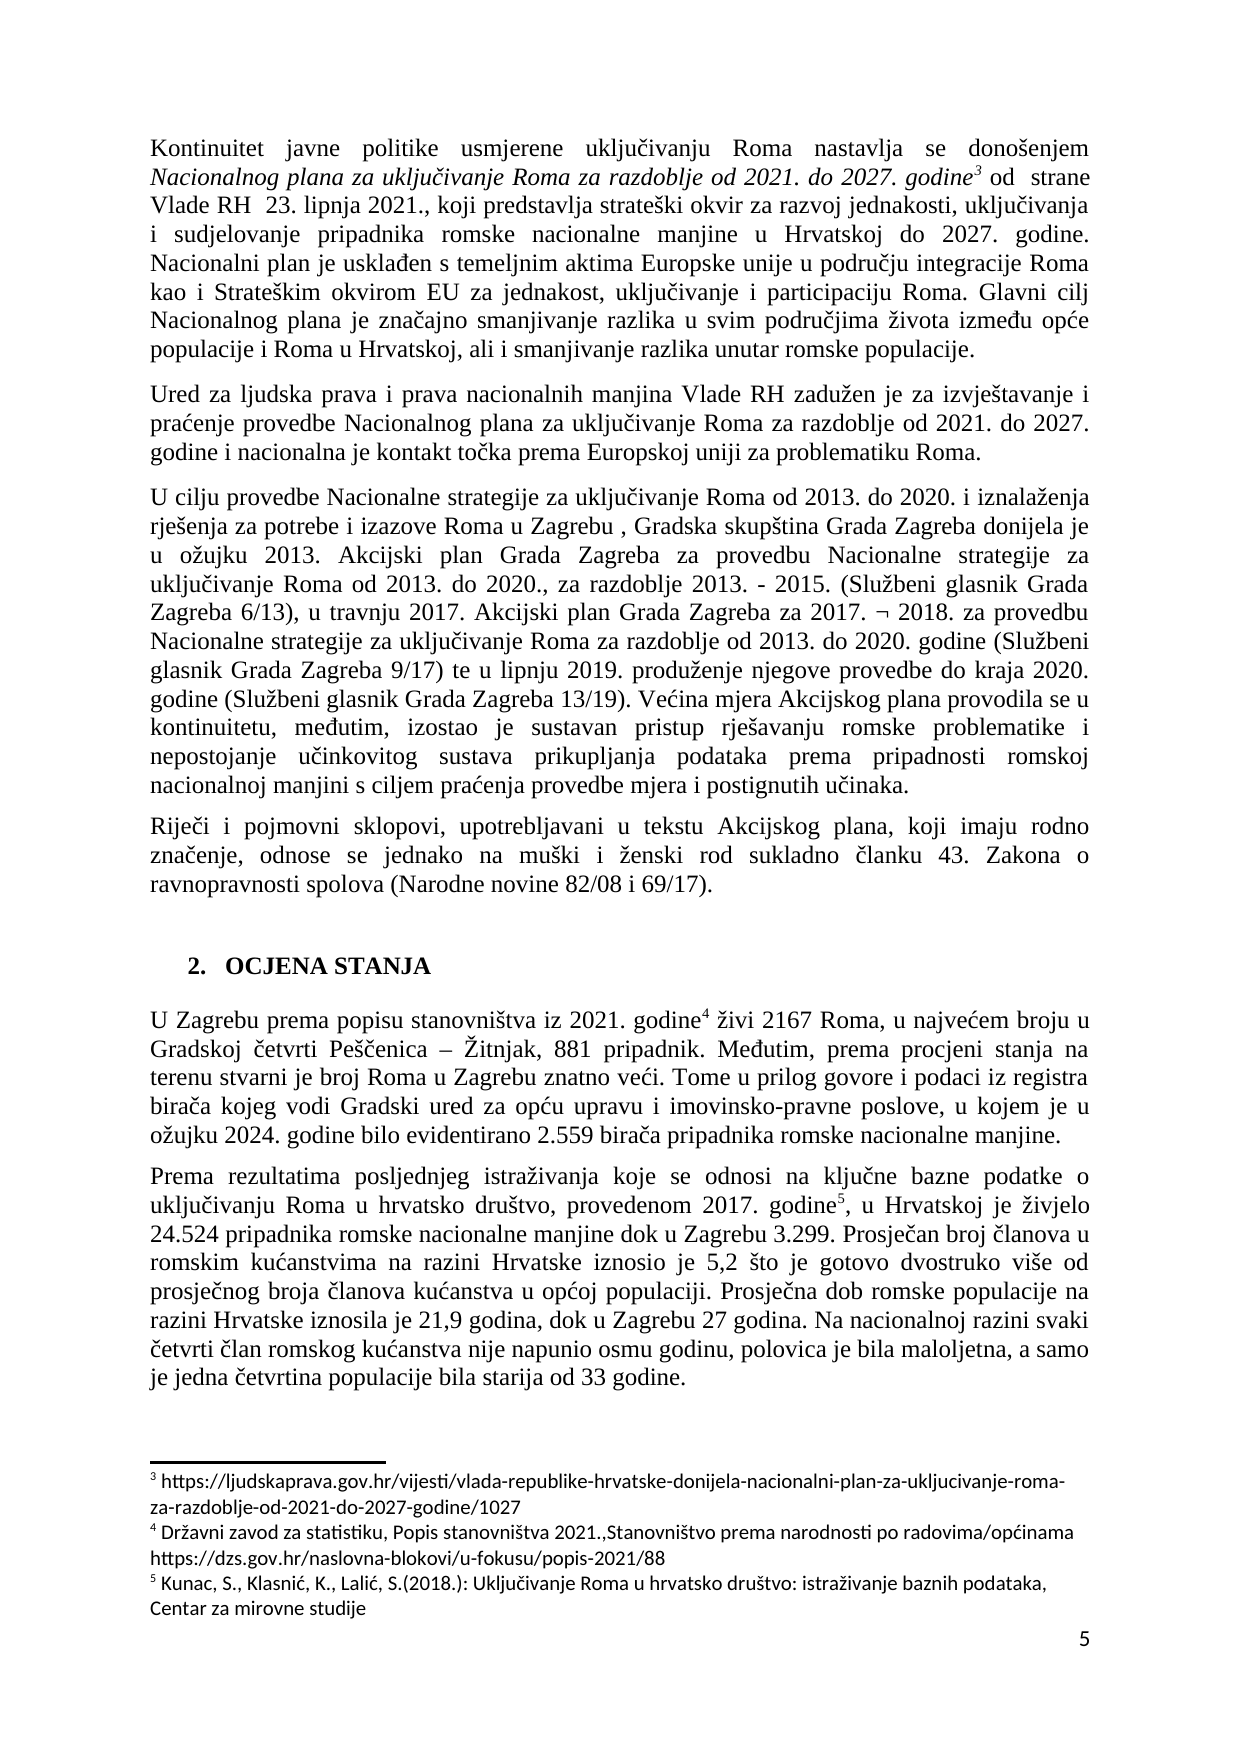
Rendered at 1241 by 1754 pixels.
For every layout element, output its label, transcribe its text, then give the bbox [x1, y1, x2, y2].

list OCJENA STANJA [187, 951, 1090, 980]
text Riječi i pojmovni sklopovi, upotrebljavani u tekstu Akcijskog plana, koji imaju rodno značenje, odnose se jednako na muški i ženski rod sukladno članku 43. Zakona o ravnopravnosti spolova (Narodne novine 82/08 i 69/17). [150, 811, 1090, 897]
text Ured za ljudska prava i prava nacionalnih manjina Vlade RH zadužen je za izvještavanje i praćenje provedbe Nacionalnog plana za uključivanje Roma za razdoblje od 2021. do 2027. godine i nacionalna je kontakt točka prema Europskoj uniji za problematiku Roma. [150, 379, 1090, 466]
text U cilju provedbe Nacionalne strategije za uključivanje Roma od 2013. do 2020. i iznalaženja rješenja za potrebe i izazove Roma u Zagrebu , Gradska skupština Grada Zagreba donijela je u ožujku 2013. Akcijski plan Grada Zagreba za provedbu Nacionalne strategije za uključivanje Roma od 2013. do 2020., za razdoblje 2013. - 2015. (Službeni glasnik Grada Zagreba 6/13), u travnju 2017. Akcijski plan Grada Zagreba za 2017. ¬ 2018. za provedbu Nacionalne strategije za uključivanje Roma za razdoblje od 2013. do 2020. godine (Službeni glasnik Grada Zagreba 9/17) te u lipnju 2019. produženje njegove provedbe do kraja 2020. godine (Službeni glasnik Grada Zagreba 13/19). Većina mjera Akcijskog plana provodila se u kontinuitetu, međutim, izostao je sustavan pristup rješavanju romske problematike i nepostojanje učinkovitog sustava prikupljanja podataka prema pripadnosti romskoj nacionalnoj manjini s ciljem praćenja provedbe mjera i postignutih učinaka. [150, 482, 1090, 799]
text Kontinuitet javne politike usmjerene uključivanju Roma nastavlja se donošenjem Nacionalnog plana za uključivanje Roma za razdoblje od 2021. do 2027. godine od strane Vlade RH 23. lipnja 2021., koji predstavlja strateški okvir za razvoj jednakosti, uključivanja i sudjelovanje pripadnika romske nacionalne manjine u Hrvatskoj do 2027. godine. Nacionalni plan je usklađen s temeljnim aktima Europske unije u području integracije Roma kao i Strateškim okvirom EU za jednakost, uključivanje i participaciju Roma. Glavni cilj Nacionalnog plana je značajno smanjivanje razlika u svim područjima života između opće populacije i Roma u Hrvatskoj, ali i smanjivanje razlika unutar romske populacije. [150, 133, 1090, 363]
text Prema rezultatima posljednjeg istraživanja koje se odnosi na ključne bazne podatke o uključivanju Roma u hrvatsko društvo, provedenom 2017. godine, u Hrvatskoj je živjelo 24.524 pripadnika romske nacionalne manjine dok u Zagrebu 3.299. Prosječan broj članova u romskim kućanstvima na razini Hrvatske iznosio je 5,2 što je gotovo dvostruko više od prosječnog broja članova kućanstva u općoj populaciji. Prosječna dob romske populacije na razini Hrvatske iznosila je 21,9 godina, dok u Zagrebu 27 godina. Na nacionalnoj razini svaki četvrti član romskog kućanstva nije napunio osmu godinu, polovica je bila maloljetna, a samo je jedna četvrtina populacije bila starija od 33 godine. [150, 1161, 1090, 1391]
text U Zagrebu prema popisu stanovništva iz 2021. godine živi 2167 Roma, u najvećem broju u Gradskoj četvrti Peščenica – Žitnjak, 881 pripadnik. Međutim, prema procjeni stanja na terenu stvarni je broj Roma u Zagrebu znatno veći. Tome u prilog govore i podaci iz registra birača kojeg vodi Gradski ured za opću upravu i imovinsko-pravne poslove, u kojem je u ožujku 2024. godine bilo evidentirano 2.559 birača pripadnika romske nacionalne manjine. [150, 1005, 1090, 1149]
